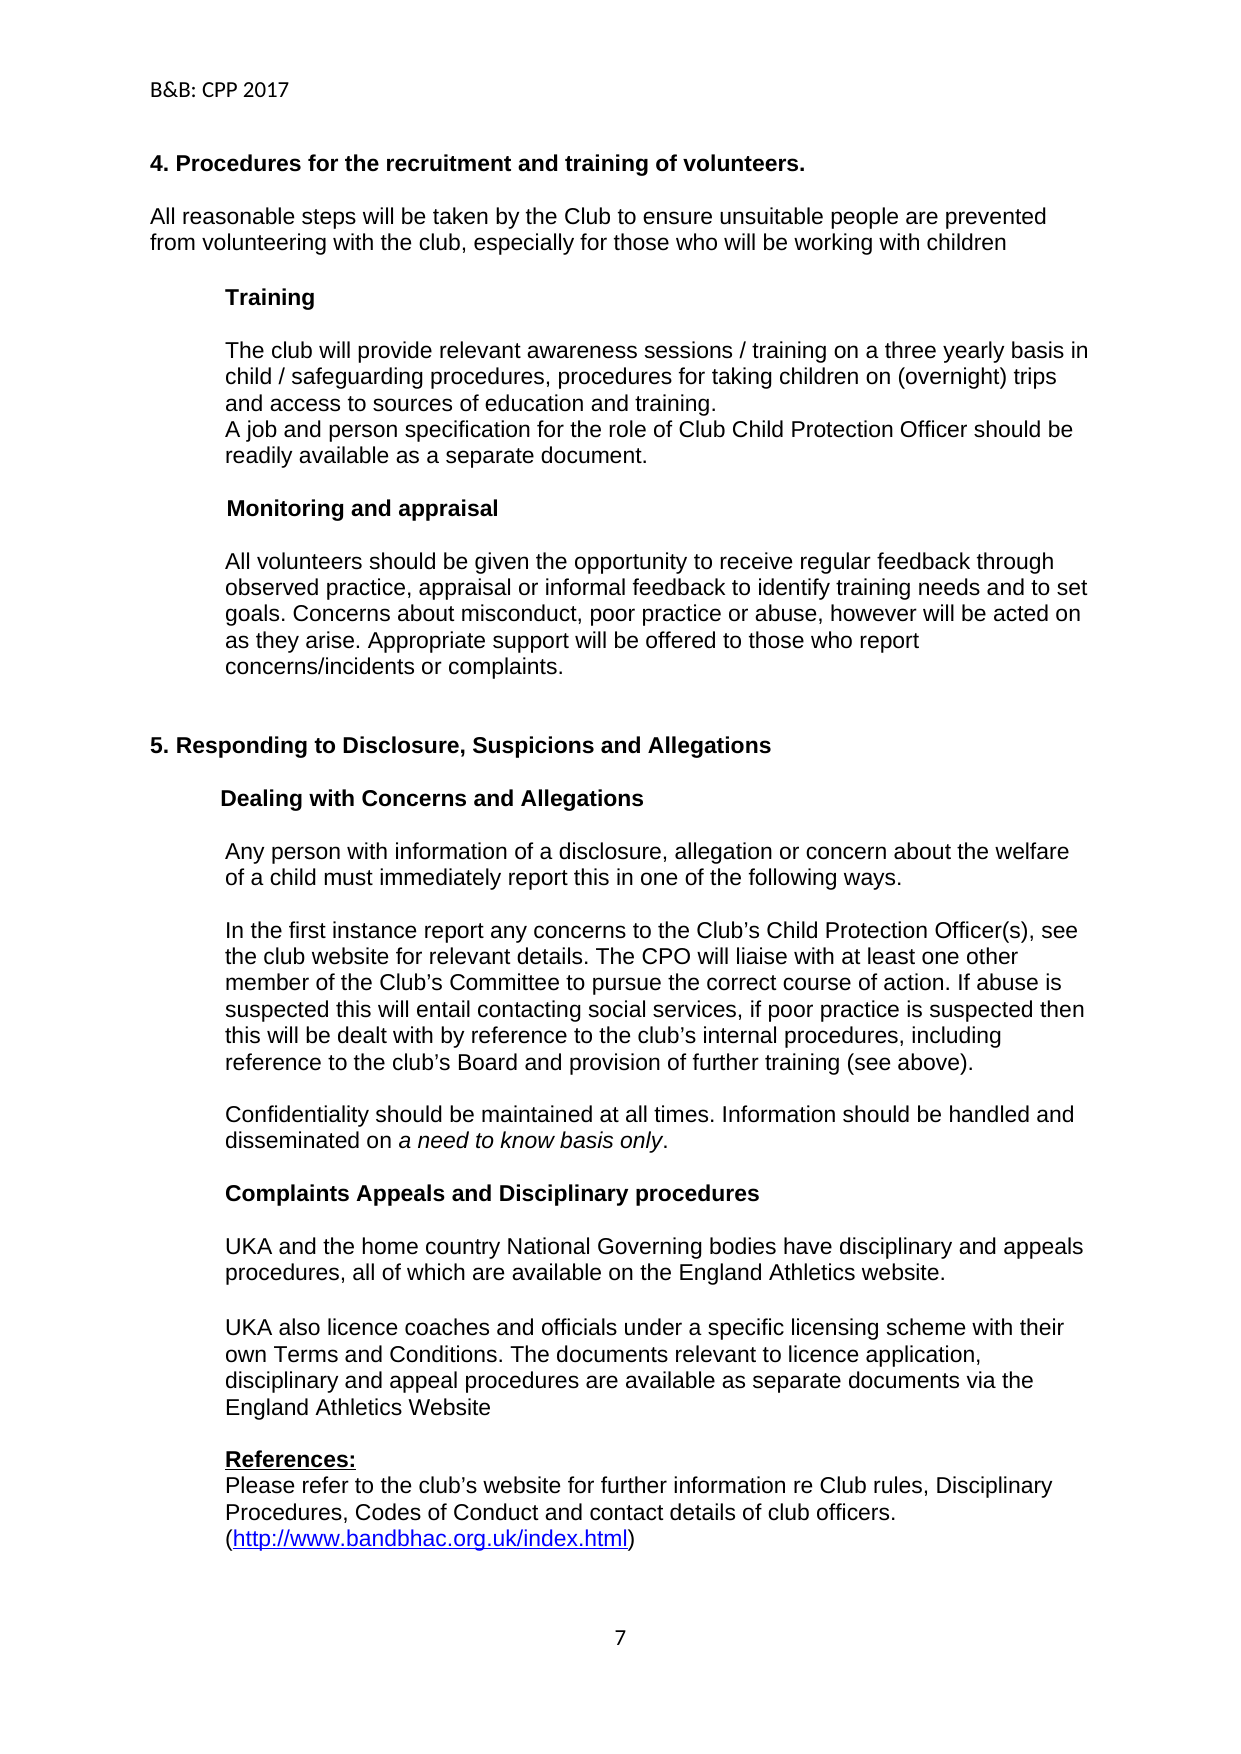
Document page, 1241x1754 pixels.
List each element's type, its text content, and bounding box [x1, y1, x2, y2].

text Any person with information of a disclosure, allegation or concern about the welfare of a child must immediately report this in one of the following ways. [225, 838, 1090, 890]
text UKA and the home country National Governing bodies have disciplinary and appeals procedures, all of which are available on the England Athletics website. [225, 1233, 1090, 1286]
text 5. Responding to Disclosure, Suspicions and Allegations [150, 732, 1090, 758]
text In the first instance report any concerns to the Club’s Child Protection Officer(s), see the club website for relevant details. The CPO will liaise with at least one other member of the Club’s Committee to pursue the correct course of action. If abuse is suspected this will entail contacting social services, if poor practice is suspected then this will be dealt with by reference to the club’s internal procedures, including reference to the club’s Board and provision of further training (see above). [225, 917, 1090, 1075]
text Confidentiality should be maintained at all times. Information should be handled and disseminated on a need to know basis only. [225, 1101, 1090, 1154]
text Monitoring and appraisal [150, 495, 1090, 521]
text Please refer to the club’s website for further information re Club rules, Disciplinary Procedures, Codes of Conduct and contact details of club officers. (http://www.bandbhac.org.uk/index.html) [225, 1472, 1090, 1552]
text All volunteers should be given the opportunity to receive regular feedback through observed practice, appraisal or informal feedback to identify training needs and to set goals. Concerns about misconduct, poor practice or abuse, however will be acted on as they arise. Appropriate support will be offered to those who report concerns/incidents or complaints. [225, 548, 1090, 679]
text Dealing with Concerns and Allegations [150, 785, 1090, 811]
text The club will provide relevant awareness sessions / training on a three yearly basis in child / safeguarding procedures, procedures for taking children on (overnight) trips and access to sources of education and training. [225, 337, 1090, 416]
text Training [225, 284, 1090, 311]
text Complaints Appeals and Disciplinary procedures [225, 1180, 1090, 1207]
text References: [225, 1446, 1090, 1472]
text UKA also licence coaches and officials under a specific licensing scheme with their own Terms and Conditions. The documents relevant to licence application, disciplinary and appeal procedures are available as separate documents via the England Athletics Website [225, 1314, 1090, 1420]
text A job and person specification for the role of Club Child Protection Officer should be readily available as a separate document. [225, 416, 1090, 469]
text 4. Procedures for the recruitment and training of volunteers. All reasonable steps will be taken by the Club to ensure unsuitable people are prevented from volunteering with the club, especially for those who will be working with children [150, 150, 1090, 284]
